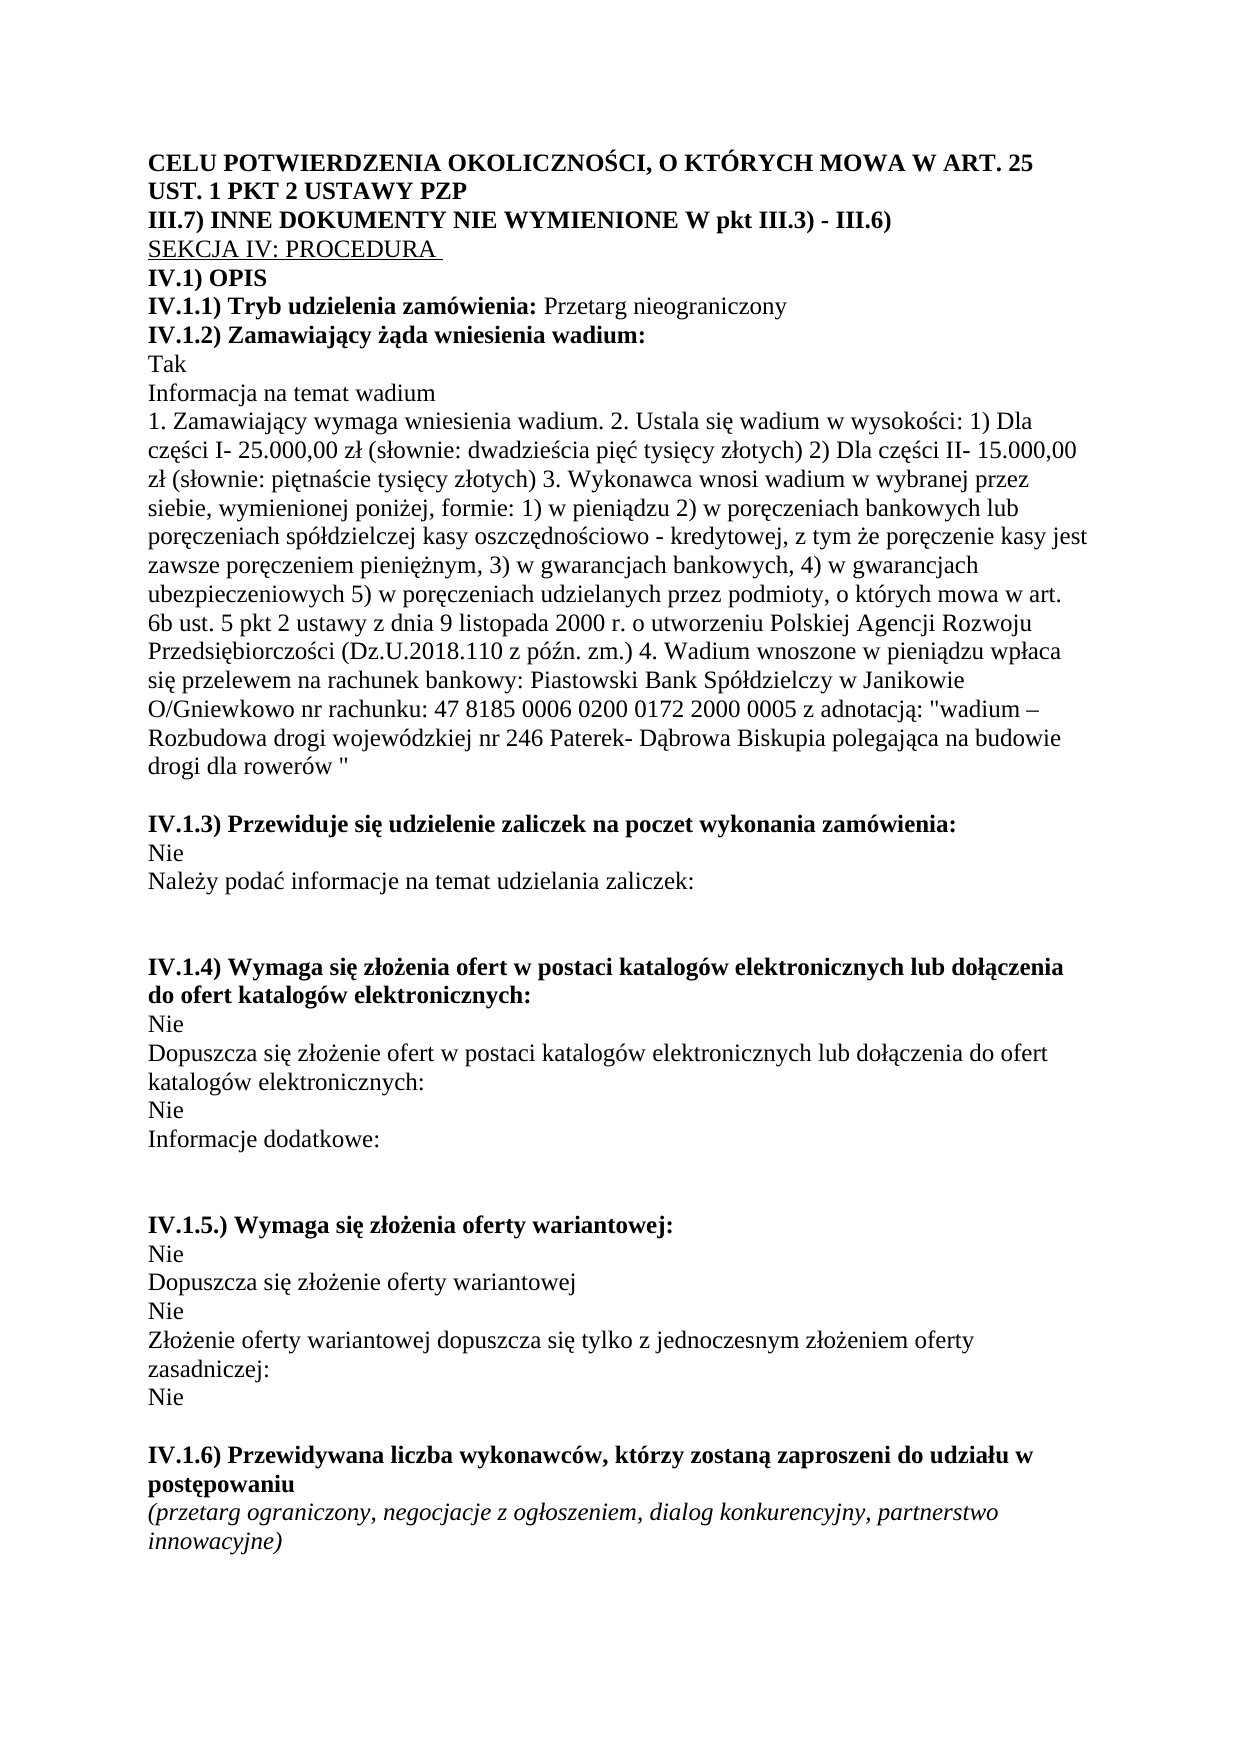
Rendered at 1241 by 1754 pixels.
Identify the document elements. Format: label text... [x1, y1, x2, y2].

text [148, 148, 1093, 205]
text Tak Informacja na temat wadium 1. Zamawiający wymaga wniesienia wadium. 2. Ustala się wadium w wysokości: 1) Dla części I- 25.000,00 zł (słownie: dwadzieścia pięć tysięcy złotych) 2) Dla części II- 15.000,00 zł (słownie: piętnaście tysięcy złotych) 3. Wykonawca wnosi wadium w wybranej przez siebie, wymienionej poniżej, formie: 1) w pieniądzu 2) w poręczeniach bankowych lub poręczeniach spółdzielczej kasy oszczędnościowo - kredytowej, z tym że poręczenie kasy jest zawsze poręczeniem pieniężnym, 3) w gwarancjach bankowych, 4) w gwarancjach ubezpieczeniowych 5) w poręczeniach udzielanych przez podmioty, o których mowa w art. 6b ust. 5 pkt 2 ustawy z dnia 9 listopada 2000 r. o utworzeniu Polskiej Agencji Rozwoju Przedsiębiorczości (Dz.U.2018.110 z późn. zm.) 4. Wadium wnoszone w pieniądzu wpłaca się przelewem na rachunek bankowy: Piastowski Bank Spółdzielczy w Janikowie O/Gniewkowo nr rachunku: 47 8185 0006 0200 0172 2000 0005 z adnotacją: "wadium – Rozbudowa drogi wojewódzkiej nr 246 Paterek- Dąbrowa Biskupia polegająca na budowie drogi dla rowerów " [148, 349, 1093, 780]
text IV.1.3) Przewiduje się udzielenie zaliczek na poczet wykonania zamówienia: [148, 780, 1093, 838]
text Nie Należy podać informacje na temat udzielania zaliczek: [148, 838, 1093, 923]
text Nie Dopuszcza się złożenie oferty wariantowej Nie Złożenie oferty wariantowej dopuszcza się tylko z jednoczesnym złożeniem oferty zasadniczej: Nie [148, 1239, 1093, 1411]
text SEKCJA IV: PROCEDURA [148, 234, 1093, 263]
text IV.1) OPIS IV.1.1) Tryb udzielenia zamówienia: Przetarg nieograniczony IV.1.2) Zamawiający żąda wniesienia wadium: [148, 263, 1093, 349]
text III.7) INNE DOKUMENTY NIE WYMIENIONE W pkt III.3) - III.6) [148, 205, 1093, 234]
text IV.1.4) Wymaga się złożenia ofert w postaci katalogów elektronicznych lub dołączenia do ofert katalogów elektronicznych: [148, 923, 1093, 1009]
text IV.1.6) Przewidywana liczba wykonawców, którzy zostaną zaproszeni do udziału w postępowaniu (przetarg ograniczony, negocjacje z ogłoszeniem, dialog konkurencyjny, partnerstwo innowacyjne) [148, 1411, 1093, 1555]
text Nie Dopuszcza się złożenie ofert w postaci katalogów elektronicznych lub dołączenia do ofert katalogów elektronicznych: Nie Informacje dodatkowe: [148, 1009, 1093, 1181]
text IV.1.5.) Wymaga się złożenia oferty wariantowej: [148, 1181, 1093, 1239]
